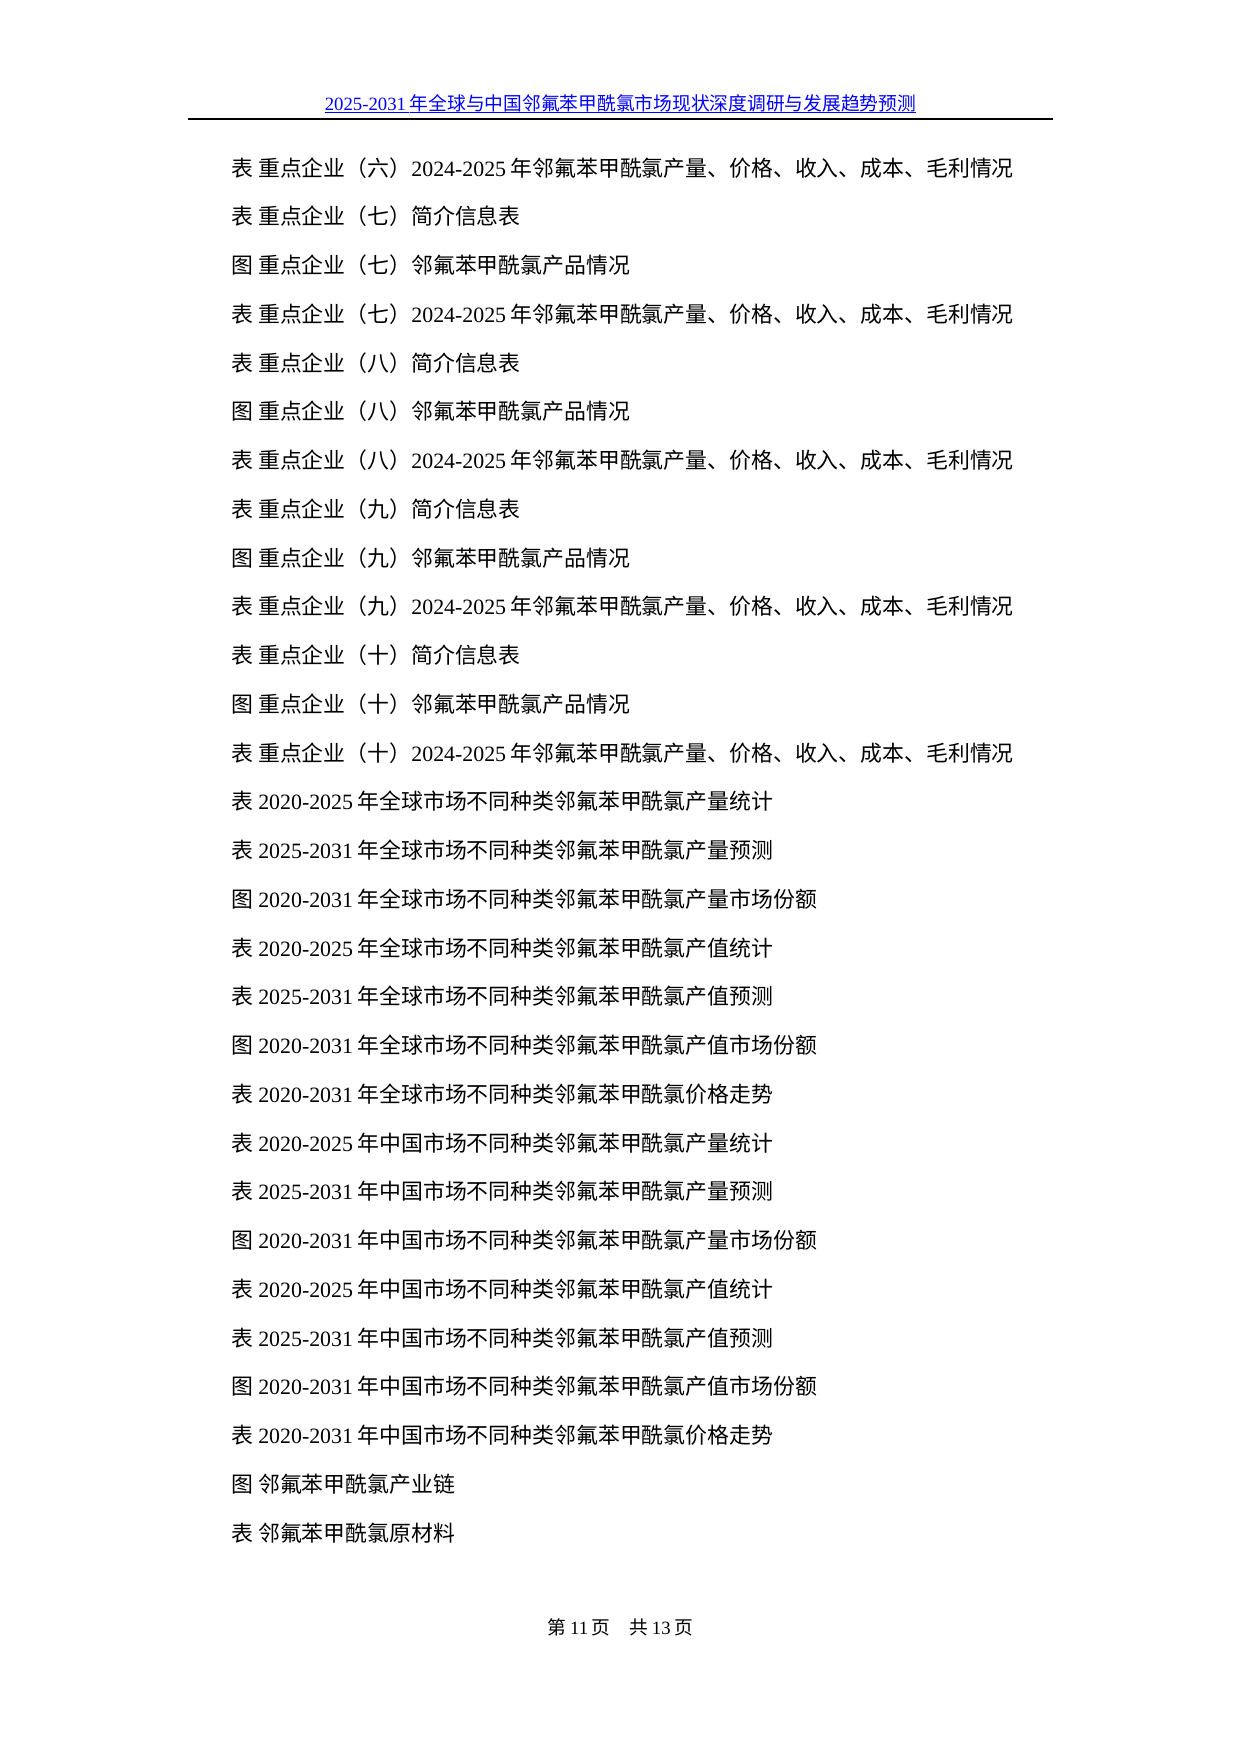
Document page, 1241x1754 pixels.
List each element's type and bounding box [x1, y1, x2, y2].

text [187, 150, 1053, 1548]
